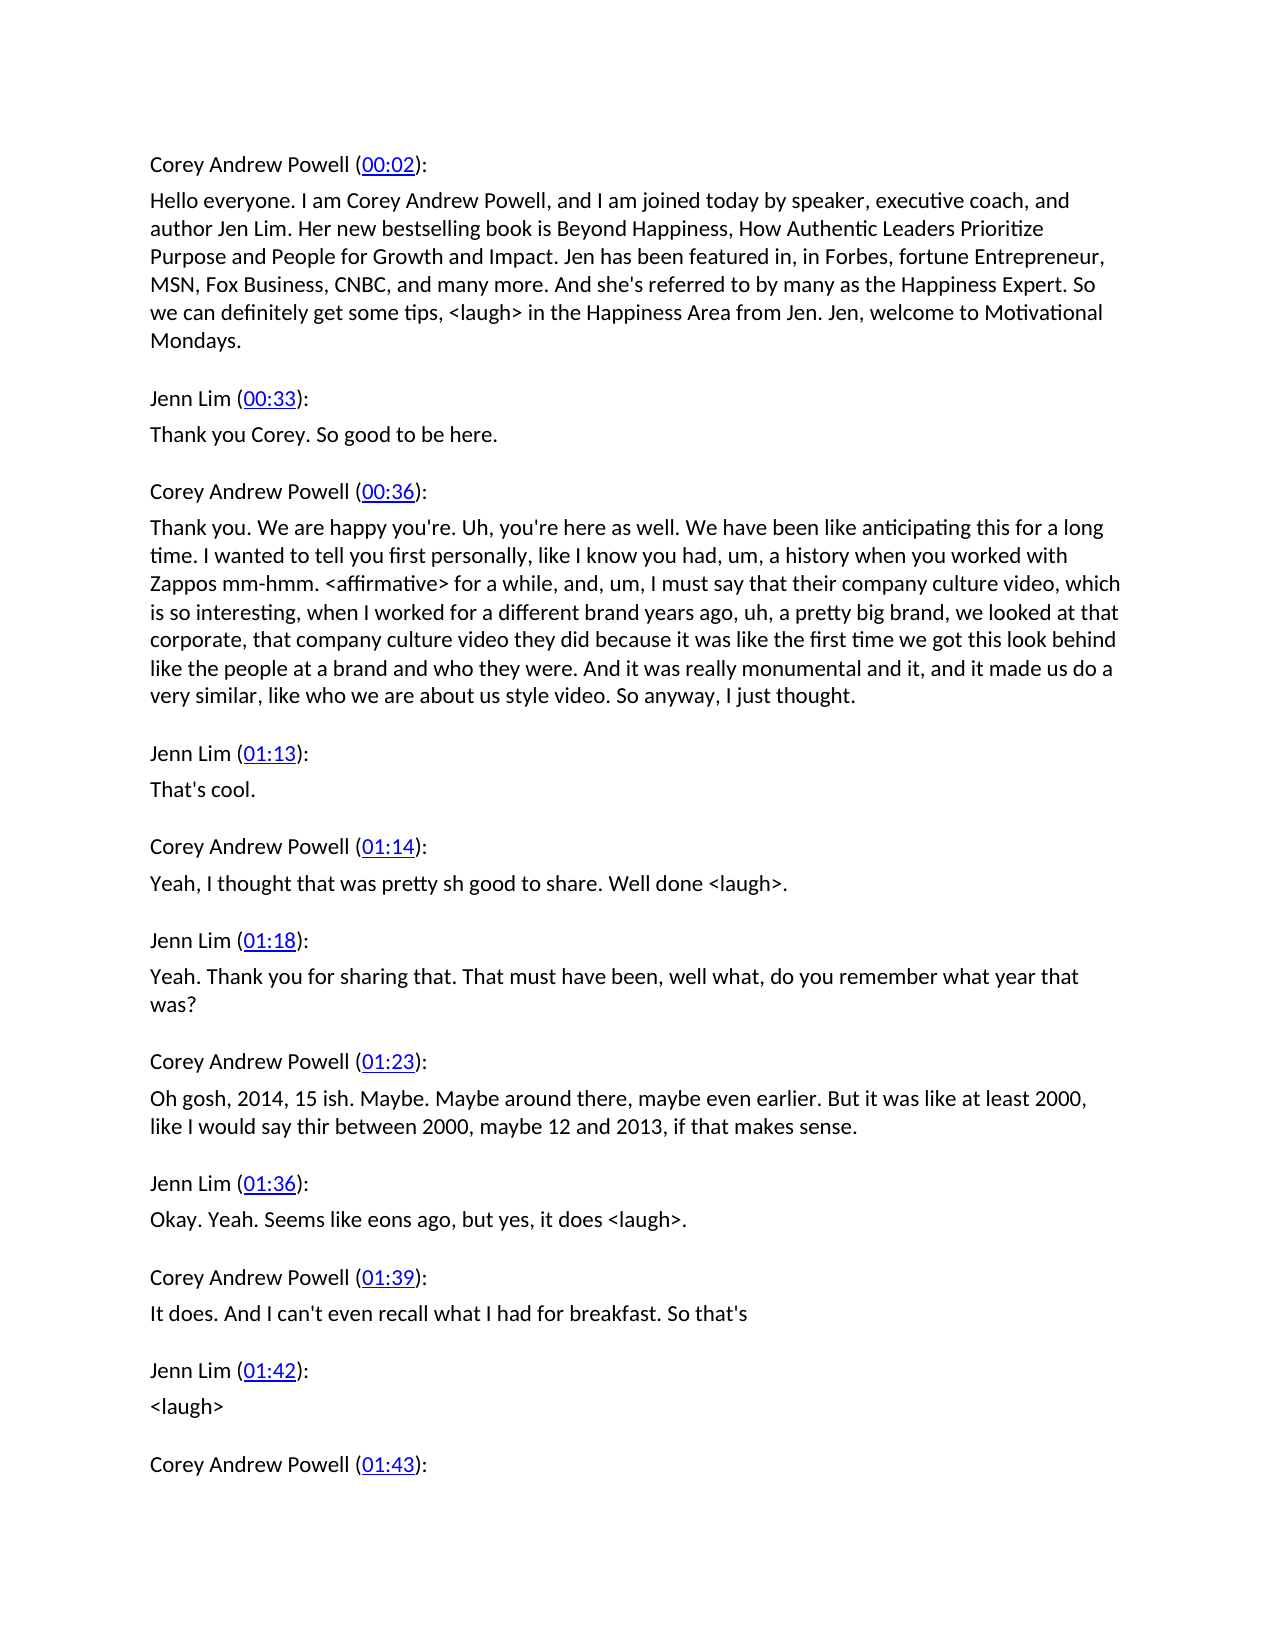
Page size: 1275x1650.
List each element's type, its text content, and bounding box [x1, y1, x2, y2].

text Corey Andrew Powell (01:43): [150, 1450, 1125, 1478]
text Corey Andrew Powell (01:39): [150, 1263, 1125, 1291]
text Thank you. We are happy you're. Uh, you're here as well. We have been like anticipating this for a long time. I wanted to tell you first personally, like I know you had, um, a history when you worked with Zappos mm-hmm. <affirmative> for a while, and, um, I must say that their company culture video, which is so interesting, when I worked for a different brand years ago, uh, a pretty big brand, we looked at that corporate, that company culture video they did because it was like the first time we got this look behind like the people at a brand and who they were. And it was really monumental and it, and it made us do a very similar, like who we are about us style video. So anyway, I just thought. [150, 513, 1125, 710]
text Hello everyone. I am Corey Andrew Powell, and I am joined today by speaker, executive coach, and author Jen Lim. Her new bestselling book is Beyond Happiness, How Authentic Leaders Prioritize Purpose and People for Growth and Impact. Jen has been featured in, in Forbes, fortune Entrepreneur, MSN, Fox Business, CNBC, and many more. And she's referred to by many as the Happiness Expert. So we can definitely get some tips, <laugh> in the Happiness Area from Jen. Jen, welcome to Motivational Mondays. [150, 186, 1125, 354]
text Jenn Lim (01:42): [150, 1356, 1125, 1384]
text That's cool. [150, 775, 1125, 803]
text Thank you Corey. So good to be here. [150, 420, 1125, 448]
text <laugh> [150, 1392, 1125, 1421]
text Jenn Lim (01:18): [150, 926, 1125, 954]
text Jenn Lim (00:33): [150, 384, 1125, 412]
text Oh gosh, 2014, 15 ish. Maybe. Maybe around there, maybe even earlier. But it was like at least 2000, like I would say thir between 2000, maybe 12 and 2013, if that makes sense. [150, 1084, 1125, 1140]
text Jenn Lim (01:36): [150, 1169, 1125, 1197]
text Corey Andrew Powell (01:14): [150, 832, 1125, 860]
text Corey Andrew Powell (00:02): [150, 150, 1125, 178]
text Corey Andrew Powell (00:36): [150, 477, 1125, 505]
text Yeah. Thank you for sharing that. That must have been, well what, do you remember what year that was? [150, 962, 1125, 1018]
text Jenn Lim (01:13): [150, 739, 1125, 767]
text Okay. Yeah. Seems like eons ago, but yes, it does <laugh>. [150, 1205, 1125, 1233]
text Yeah, I thought that was pretty sh good to share. Well done <laugh>. [150, 869, 1125, 897]
text Corey Andrew Powell (01:23): [150, 1047, 1125, 1076]
text It does. And I can't even recall what I had for breakfast. So that's [150, 1299, 1125, 1327]
